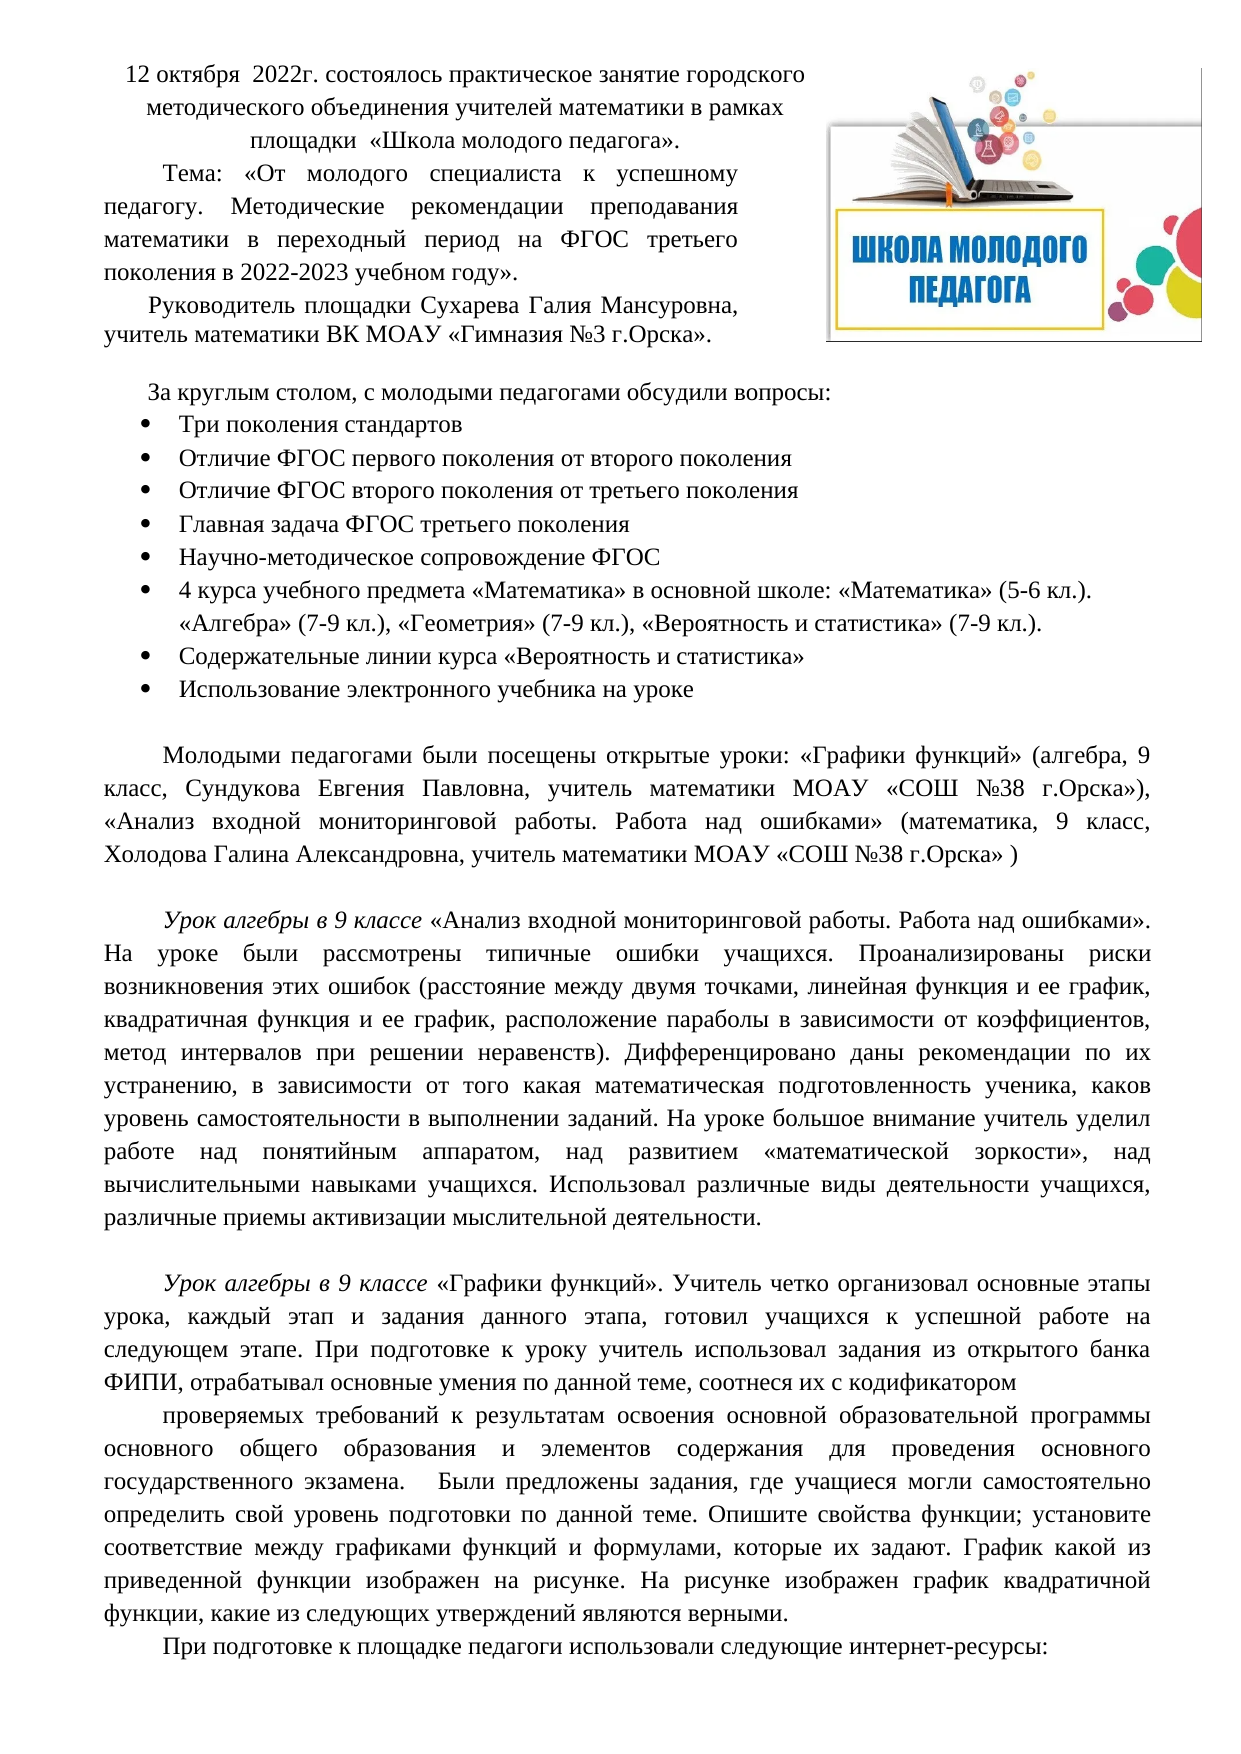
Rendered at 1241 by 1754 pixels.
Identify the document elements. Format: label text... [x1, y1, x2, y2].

text За круглым столом, с молодыми педагогами обсудили вопросы: [103, 377, 1152, 405]
list Отличие ФГОС второго поколения от третьего поколения [141, 476, 1152, 504]
text Урок алгебры в 9 классе «Анализ входной мониторинговой работы. Работа над ошибками». На уроке были рассмотрены типичные ошибки учащихся. Проанализированы риски возникновения этих ошибок (расстояние между двумя точками, линейная функция и ее график, квадратичная функция и ее график, расположение параболы в зависимости от коэффициентов, метод интервалов при решении неравенств). Дифференцировано даны рекомендации по их устранению, в зависимости от того какая математическая подготовленность ученика, каков уровень самостоятельности в выполнении заданий. На уроке большое внимание учитель уделил работе над понятийным аппаратом, над развитием «математической зоркости», над вычислительными навыками учащихся. Использовал различные виды деятельности учащихся, различные приемы активизации мыслительной деятельности. [103, 905, 1152, 1231]
text 12 октября 2022г. состоялось практическое занятие городского методического объединения учителей математики в рамках площадки «Школа молодого педагога». [103, 59, 1152, 154]
text Тема: «От молодого специалиста к успешному педагогу. Методические рекомендации преподавания математики в переходный период на ФГОС третьего поколения в 2022-2023 учебном году». [103, 158, 738, 286]
text При подготовке к площадке педагоги использовали следующие интернет-ресурсы: [103, 1631, 1152, 1660]
list Научно-методическое сопровождение ФГОС [141, 542, 1152, 570]
list Содержательные линии курса «Вероятность и статистика» [141, 641, 1152, 669]
list Использование электронного учебника на уроке [141, 674, 1152, 702]
list Отличие ФГОС первого поколения от второго поколения [141, 443, 1152, 471]
text проверяемых требований к результатам освоения основной образовательной программы основного общего образования и элементов содержания для проведения основного государственного экзамена. Были предложены задания, где учащиеся могли самостоятельно определить свой уровень подготовки по данной теме. Опишите свойства функции; установите соответствие между графиками функций и формулами, которые их задают. График какой из приведенной функции изображен на рисунке. На рисунке изображен график квадратичной функции, какие из следующих утверждений являются верными. [103, 1400, 1152, 1627]
list 4 курса учебного предмета «Математика» в основной школе: «Математика» (5-6 кл.). «Алгебра» (7-9 кл.), «Геометрия» (7-9 кл.), «Вероятность и статистика» (7-9 кл.). [141, 575, 1152, 636]
text Молодыми педагогами были посещены открытые уроки: «Графики функций» (алгебра, 9 класс, Сундукова Евгения Павловна, учитель математики МОАУ «СОШ №38 г.Орска»), «Анализ входной мониторинговой работы. Работа над ошибками» (математика, 9 класс, Холодова Галина Александровна, учитель математики МОАУ «СОШ №38 г.Орска» ) [103, 740, 1152, 868]
list Главная задача ФГОС третьего поколения [141, 509, 1152, 537]
picture [826, 68, 1202, 342]
list Три поколения стандартов [141, 409, 1152, 438]
text Руководитель площадки Сухарева Галия Мансуровна, учитель математики ВК МОАУ «Гимназия №3 г.Орска». [103, 290, 738, 348]
text Урок алгебры в 9 классе «Графики функций». Учитель четко организовал основные этапы урока, каждый этап и задания данного этапа, готовил учащихся к успешной работе на следующем этапе. При подготовке к уроку учитель использовал задания из открытого банка ФИПИ, отрабатывал основные умения по данной теме, соотнеся их с кодификатором [103, 1268, 1152, 1396]
